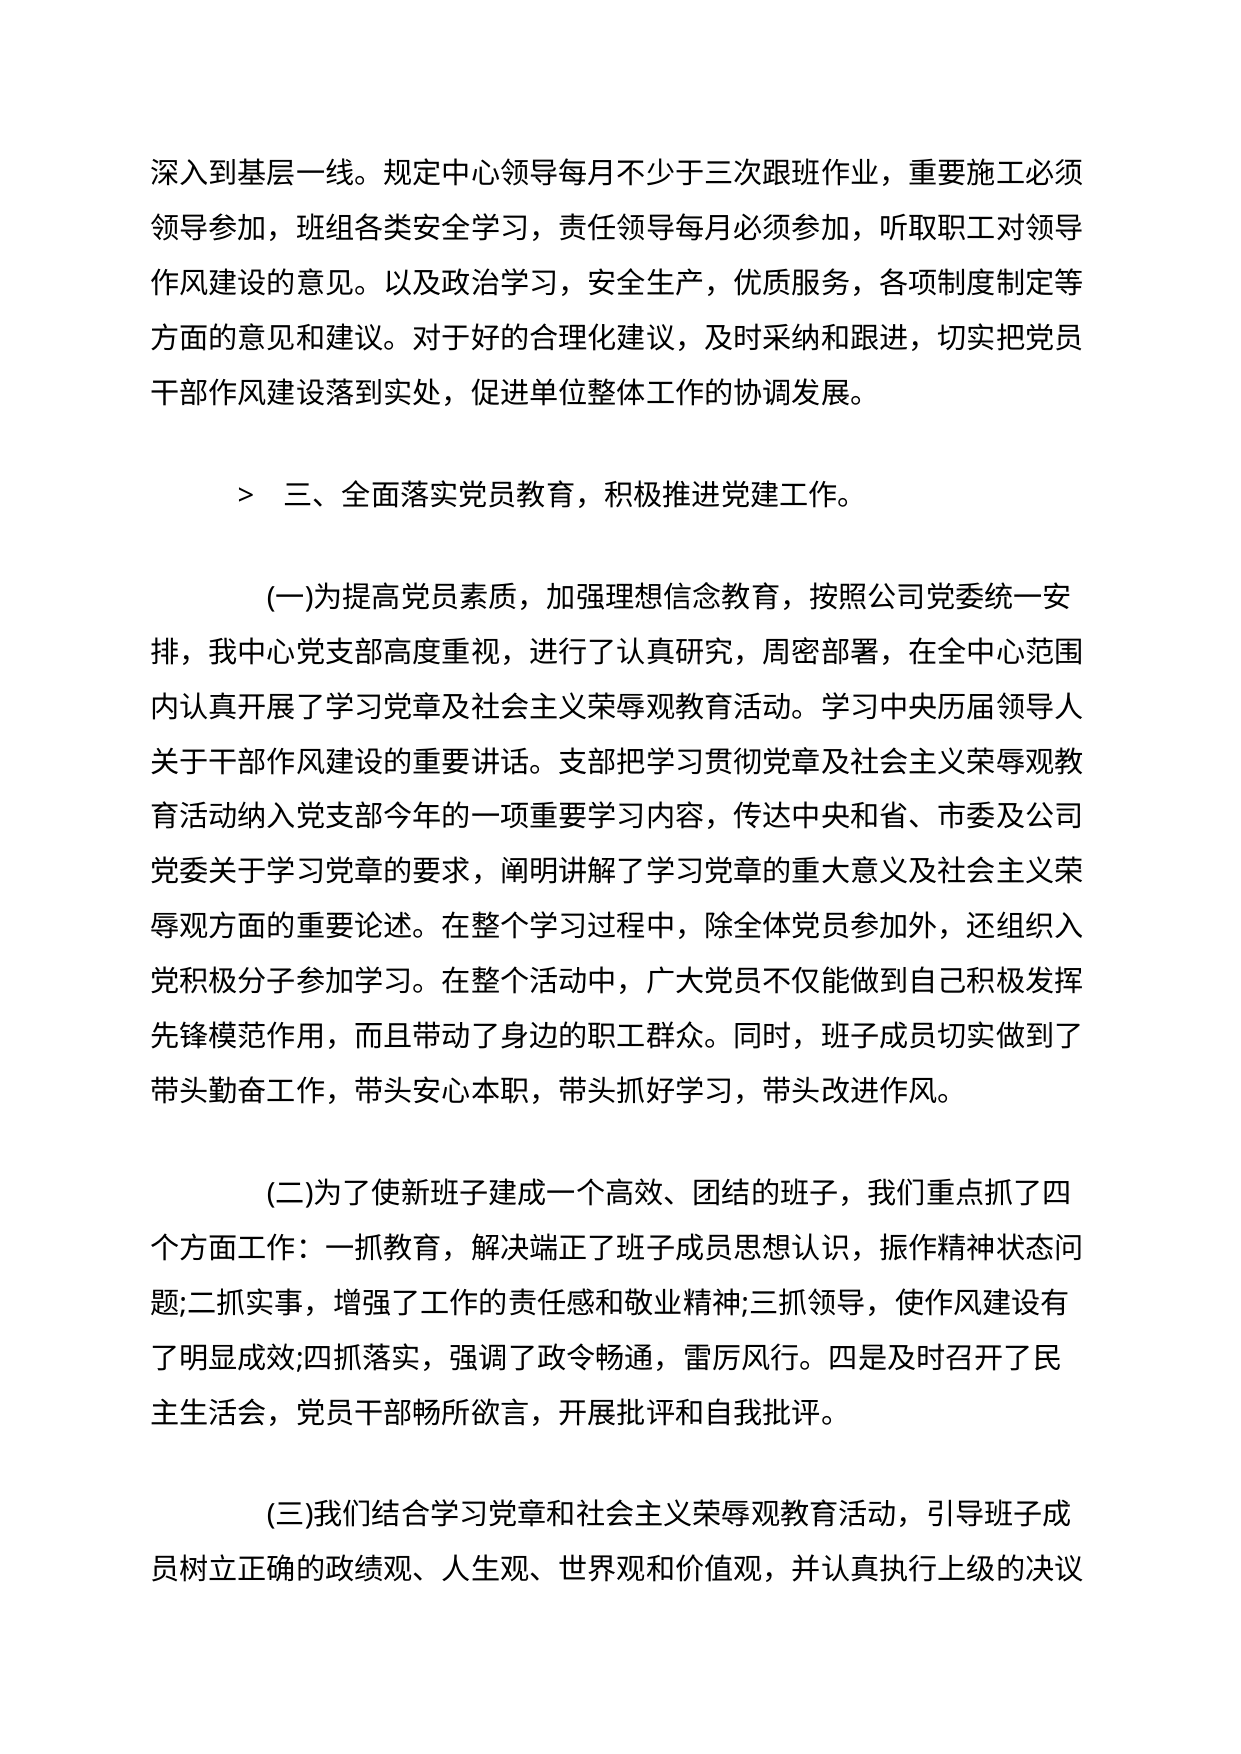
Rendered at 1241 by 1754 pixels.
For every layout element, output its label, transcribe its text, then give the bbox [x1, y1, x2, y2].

text (一)为提高党员素质，加强理想信念教育，按照公司党委统一安排，我中心党支部高度重视，进行了认真研究，周密部署，在全中心范围内认真开展了学习党章及社会主义荣辱观教育活动。学习中央历届领导人关于干部作风建设的重要讲话。支部把学习贯彻党章及社会主义荣辱观教育活动纳入党支部今年的一项重要学习内容，传达中央和省、市委及公司党委关于学习党章的要求，阐明讲解了学习党章的重大意义及社会主义荣辱观方面的重要论述。在整个学习过程中，除全体党员参加外，还组织入党积极分子参加学习。在整个活动中，广大党员不仅能做到自己积极发挥先锋模范作用，而且带动了身边的职工群众。同时，班子成员切实做到了带头勤奋工作，带头安心本职，带头抓好学习，带头改进作风。 [150, 573, 1090, 1110]
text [150, 150, 1090, 412]
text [150, 1491, 1090, 1588]
text > 三、全面落实党员教育，积极推进党建工作。 [150, 471, 1090, 514]
text (二)为了使新班子建成一个高效、团结的班子，我们重点抓了四个方面工作：一抓教育，解决端正了班子成员思想认识，振作精神状态问题;二抓实事，增强了工作的责任感和敬业精神;三抓领导，使作风建设有了明显成效;四抓落实，强调了政令畅通，雷厉风行。四是及时召开了民主生活会，党员干部畅所欲言，开展批评和自我批评。 [150, 1169, 1090, 1431]
